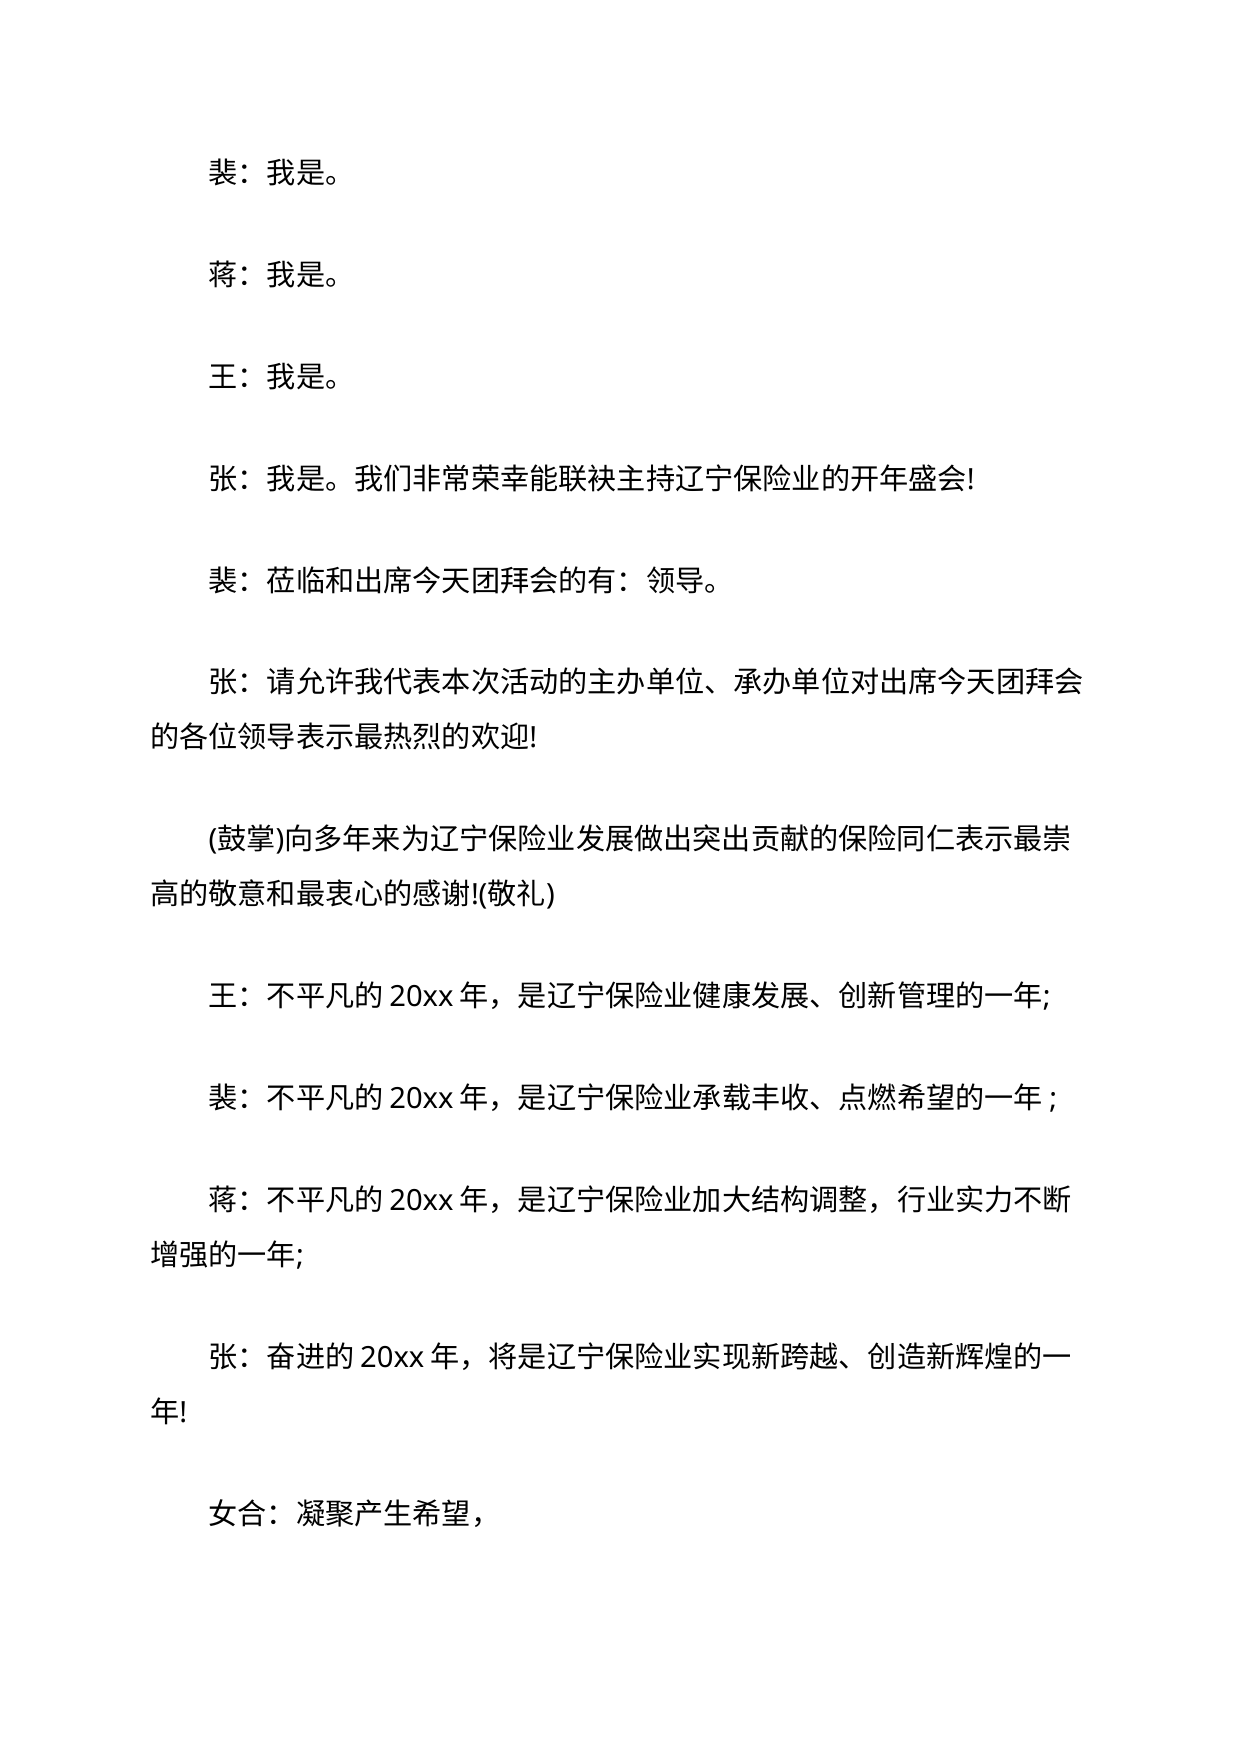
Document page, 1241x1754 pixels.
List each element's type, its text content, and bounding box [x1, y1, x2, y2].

text 蒋：我是。 [150, 252, 1090, 294]
text 裴：莅临和出席今天团拜会的有：领导。 [150, 557, 1090, 599]
text 裴：不平凡的20xx年，是辽宁保险业承载丰收、点燃希望的一年 ; [150, 1075, 1090, 1117]
text (鼓掌)向多年来为辽宁保险业发展做出突出贡献的保险同仁表示最崇高的敬意和最衷心的感谢!(敬礼) [150, 816, 1090, 913]
text 王：不平凡的20xx年，是辽宁保险业健康发展、创新管理的一年; [150, 973, 1090, 1015]
text 张：我是。我们非常荣幸能联袂主持辽宁保险业的开年盛会! [150, 455, 1090, 498]
text 张：请允许我代表本次活动的主办单位、承办单位对出席今天团拜会的各位领导表示最热烈的欢迎! [150, 659, 1090, 756]
text 王：我是。 [150, 353, 1090, 396]
text 裴：我是。 [150, 150, 1090, 192]
text 女合：凝聚产生希望， [150, 1491, 1090, 1533]
text 张：奋进的20xx年，将是辽宁保险业实现新跨越、创造新辉煌的一年! [150, 1334, 1090, 1431]
text 蒋：不平凡的20xx年，是辽宁保险业加大结构调整，行业实力不断增强的一年; [150, 1177, 1090, 1274]
